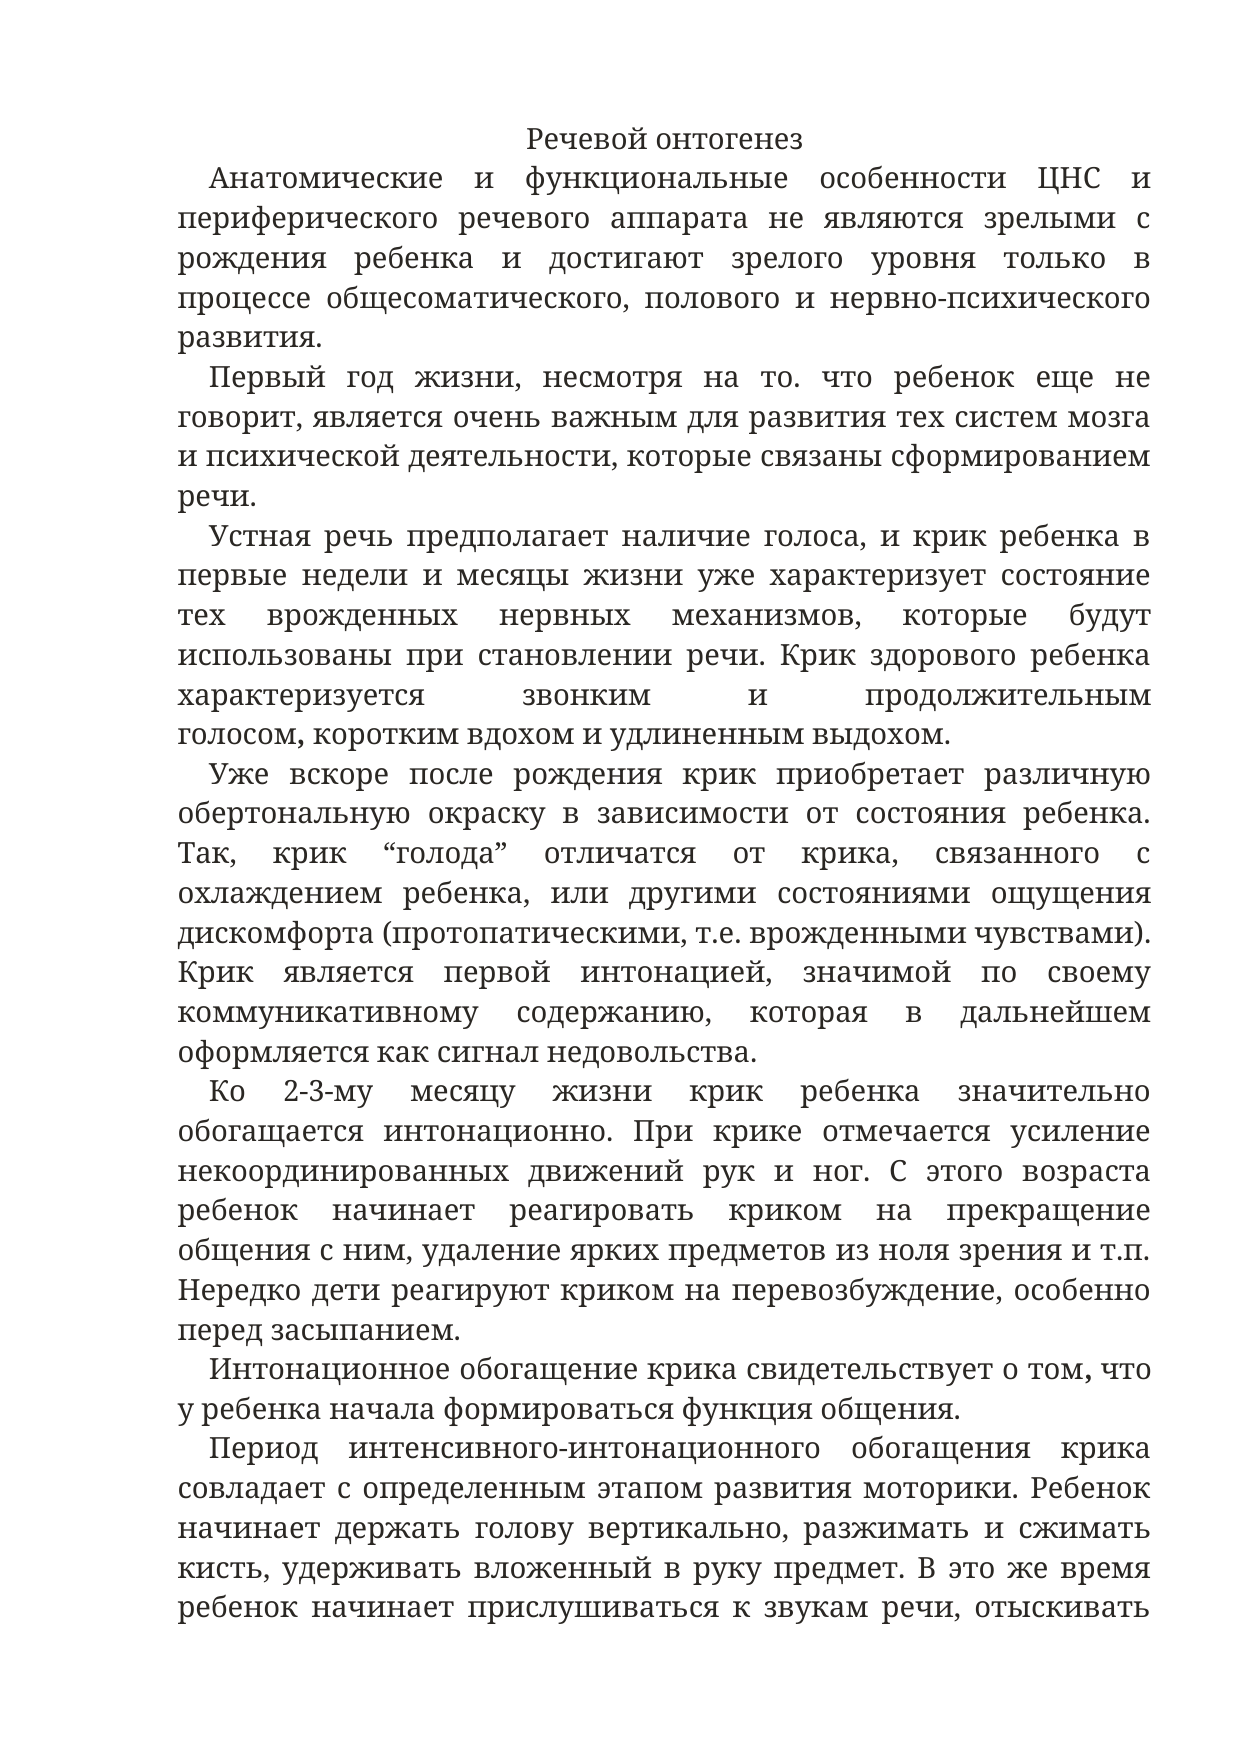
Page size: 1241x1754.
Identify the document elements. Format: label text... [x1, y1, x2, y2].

text Уже вскоре после рождения крик приобретает различную обертональную окраску в зависимости от состояния ребенка. Так, крик “голода” отличатся от крика, связанного с охлаждением ребенка, или другими состояниями ощущения дискомфорта (протопатическими, т.е. врожденными чувствами). Крик является первой интонацией, значимой по своему коммуникативному содержанию, которая в дальнейшем оформляется как сигнал недовольства. [177, 753, 1152, 1071]
text Ко 2-3-му месяцу жизни крик ребенка значительно обогащается интонационно. При крике отмечается усиление некоординированных движений рук и ног. С этого возраста ребенок начинает реагировать криком на прекращение общения с ним, удаление ярких предметов из ноля зрения и т.п. Нередко дети реагируют криком на перевозбуждение, особенно перед засыпанием. [177, 1071, 1152, 1348]
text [177, 1428, 1152, 1626]
text Первый год жизни, несмотря на то. что ребенок еще не говорит, является очень важным для развития тех систем мозга и психической деятельности, которые связаны сформированием речи. [177, 356, 1152, 515]
text Речевой онтогенез [177, 118, 1152, 158]
text Интонационное обогащение крика свидетельствует о том, что у ребенка начала формироваться функция общения. [177, 1348, 1152, 1428]
text Устная речь предполагает наличие голоса, и крик ребенка в первые недели и месяцы жизни уже характеризует состояние тех врожденных нервных механизмов, которые будут использованы при становлении речи. Крик здорового ребенка характеризуется звонким и продолжительным голосом, коротким вдохом и удлиненным выдохом. [177, 515, 1152, 753]
text Анатомические и функциональные особенности ЦНС и периферического речевого аппарата не являются зрелыми с рождения ребенка и достигают зрелого уровня только в процессе общесоматического, полового и нервно-психического развития. [177, 158, 1152, 356]
